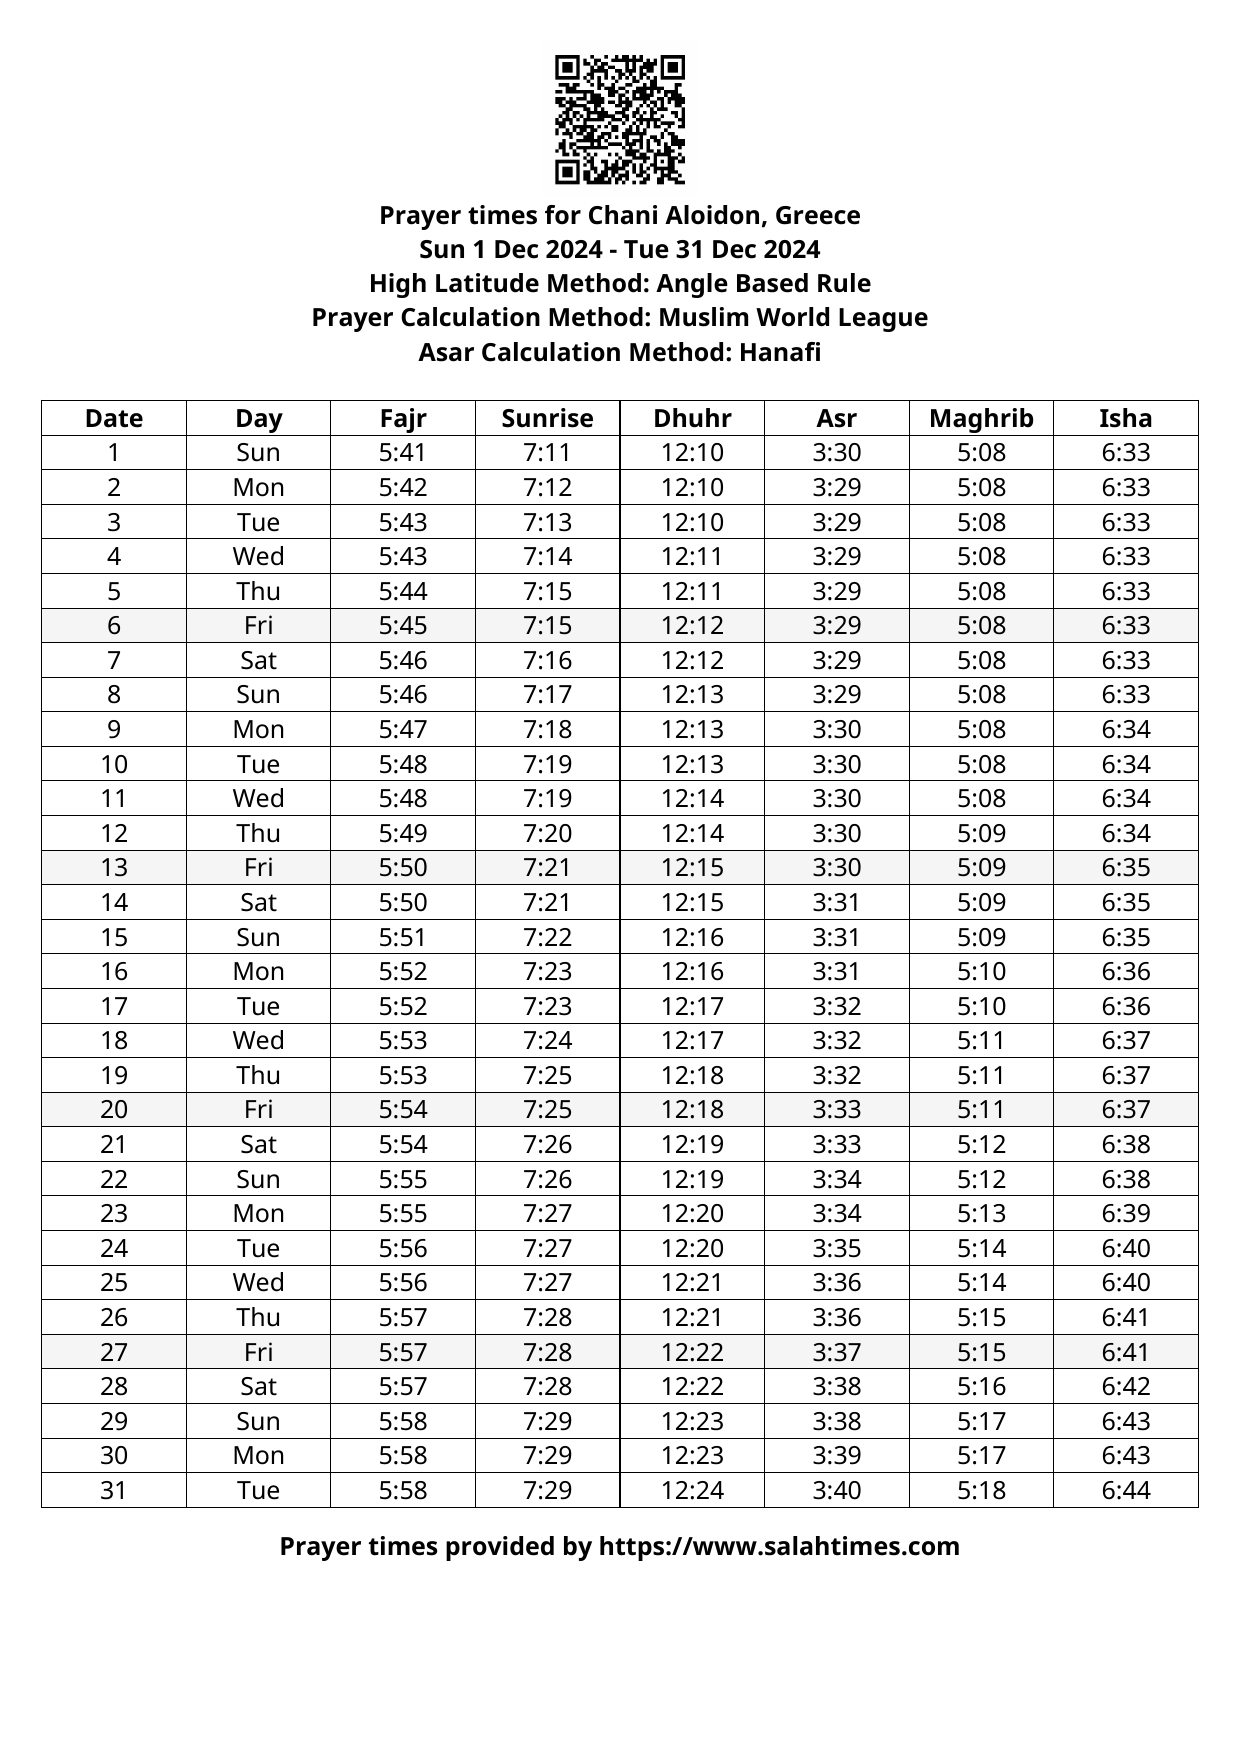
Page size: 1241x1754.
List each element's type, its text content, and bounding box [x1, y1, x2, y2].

table_cell Tue [187, 1231, 330, 1264]
table_cell 7:15 [476, 609, 619, 642]
table_cell 7:21 [476, 885, 619, 919]
table_cell 6:36 [1054, 954, 1198, 988]
table_cell 5:47 [331, 712, 475, 746]
table_cell 26 [42, 1300, 186, 1334]
table_cell 18 [42, 1024, 186, 1057]
table_cell 6:37 [1054, 1058, 1198, 1092]
table_cell 21 [42, 1127, 186, 1161]
table_cell Wed [187, 1266, 330, 1299]
table_cell 5:46 [331, 678, 475, 711]
table_cell 12:12 [621, 609, 764, 642]
table_cell 12:23 [621, 1404, 764, 1437]
table_cell 6:41 [1054, 1300, 1198, 1334]
table_cell 5:55 [331, 1162, 475, 1195]
table_cell 5:09 [910, 920, 1053, 953]
table_cell 5:17 [910, 1439, 1053, 1472]
table_cell Thu [187, 574, 330, 607]
table_cell 7:26 [476, 1162, 619, 1195]
table_cell 6:40 [1054, 1231, 1198, 1264]
table_cell 7:19 [476, 747, 619, 780]
table_cell 6:39 [1054, 1196, 1198, 1230]
table_cell 3:34 [765, 1196, 909, 1230]
table_cell 3:32 [765, 989, 909, 1022]
table_cell 19 [42, 1058, 186, 1092]
table_cell 6:40 [1054, 1266, 1198, 1299]
table_cell 5:57 [331, 1335, 475, 1368]
picture [542, 41, 699, 198]
table_cell 12:14 [621, 781, 764, 815]
table_cell 17 [42, 989, 186, 1022]
table_cell 3:31 [765, 885, 909, 919]
table_cell 7:12 [476, 470, 619, 504]
text Asar Calculation Method: Hanafi [42, 334, 1198, 368]
table_cell 6:37 [1054, 1024, 1198, 1057]
table_cell 5:08 [910, 609, 1053, 642]
table_cell 5:14 [910, 1266, 1053, 1299]
table_cell 5:08 [910, 505, 1053, 538]
table_cell 5:11 [910, 1093, 1053, 1126]
table_cell 5:08 [910, 712, 1053, 746]
table_cell 5:16 [910, 1369, 1053, 1403]
table_cell 12:20 [621, 1196, 764, 1230]
text Prayer Calculation Method: Muslim World League [42, 300, 1198, 334]
table_cell 5:11 [910, 1024, 1053, 1057]
table_cell 7:27 [476, 1266, 619, 1299]
table_cell 7:14 [476, 539, 619, 573]
table_cell 5:53 [331, 1024, 475, 1057]
table_cell 5:09 [910, 816, 1053, 849]
table_cell 3:38 [765, 1404, 909, 1437]
table_cell 6:41 [1054, 1335, 1198, 1368]
table_cell 6:35 [1054, 851, 1198, 884]
table_cell 3:35 [765, 1231, 909, 1264]
table_cell 3:32 [765, 1024, 909, 1057]
table_cell 5:14 [910, 1231, 1053, 1264]
table_cell 5:15 [910, 1300, 1053, 1334]
table_cell 3:32 [765, 1058, 909, 1092]
table_cell 12:18 [621, 1058, 764, 1092]
table_cell 3:30 [765, 781, 909, 815]
table_cell 3:40 [765, 1473, 909, 1507]
table_cell 27 [42, 1335, 186, 1368]
table_cell 3:36 [765, 1266, 909, 1299]
table_cell Thu [187, 816, 330, 849]
table_cell 6:38 [1054, 1127, 1198, 1161]
table_cell 7:27 [476, 1231, 619, 1264]
table_cell 3:34 [765, 1162, 909, 1195]
table_cell 7:20 [476, 816, 619, 849]
table_cell 3:29 [765, 539, 909, 573]
table_cell 5:48 [331, 781, 475, 815]
table_cell 5:12 [910, 1127, 1053, 1161]
table_cell 22 [42, 1162, 186, 1195]
table_cell 7:11 [476, 436, 619, 469]
table_cell 5:08 [910, 574, 1053, 607]
table_cell 5:18 [910, 1473, 1053, 1507]
table_cell 7:13 [476, 505, 619, 538]
table_cell 5:57 [331, 1369, 475, 1403]
table_cell 12:19 [621, 1162, 764, 1195]
table_cell 9 [42, 712, 186, 746]
table_cell 7:28 [476, 1369, 619, 1403]
table_cell 6:33 [1054, 470, 1198, 504]
table_cell 7 [42, 643, 186, 677]
table_cell 5:43 [331, 505, 475, 538]
table_cell Sun [187, 1162, 330, 1195]
text Prayer times for Chani Aloidon, Greece [42, 198, 1198, 232]
table_cell 5:56 [331, 1266, 475, 1299]
table_cell 3 [42, 505, 186, 538]
table_cell 6:35 [1054, 885, 1198, 919]
table_cell Sun [187, 678, 330, 711]
table_cell 12:17 [621, 1024, 764, 1057]
table_cell 6:34 [1054, 747, 1198, 780]
table_cell 3:33 [765, 1127, 909, 1161]
table_cell 7:29 [476, 1404, 619, 1437]
table_cell 7:22 [476, 920, 619, 953]
table_cell 5 [42, 574, 186, 607]
table_cell Mon [187, 1196, 330, 1230]
table_cell 5:51 [331, 920, 475, 953]
table_cell 5:08 [910, 643, 1053, 677]
table_cell 7:15 [476, 574, 619, 607]
table_cell 12:21 [621, 1300, 764, 1334]
table_header Sunrise [476, 401, 619, 434]
table_header Date [42, 401, 186, 434]
table_cell Mon [187, 470, 330, 504]
table_cell 12:10 [621, 436, 764, 469]
table_cell 5:17 [910, 1404, 1053, 1437]
table_header Asr [765, 401, 909, 434]
table_cell 1 [42, 436, 186, 469]
table_cell 5:44 [331, 574, 475, 607]
table_cell 5:50 [331, 885, 475, 919]
table_cell 12:14 [621, 816, 764, 849]
table_cell 6:33 [1054, 609, 1198, 642]
table_cell 12:22 [621, 1369, 764, 1403]
table_cell 7:28 [476, 1300, 619, 1334]
table_cell 4 [42, 539, 186, 573]
table_cell 12:16 [621, 920, 764, 953]
table_cell Thu [187, 1058, 330, 1092]
table_cell 12:18 [621, 1093, 764, 1126]
table_cell Sat [187, 1369, 330, 1403]
table_cell 5:54 [331, 1093, 475, 1126]
table_cell 7:28 [476, 1335, 619, 1368]
table_cell 5:08 [910, 678, 1053, 711]
table_cell 3:37 [765, 1335, 909, 1368]
table_cell 12:19 [621, 1127, 764, 1161]
table_cell 6:34 [1054, 781, 1198, 815]
table_cell 3:29 [765, 643, 909, 677]
text High Latitude Method: Angle Based Rule [42, 266, 1198, 300]
table_cell 5:13 [910, 1196, 1053, 1230]
table_cell 6:34 [1054, 712, 1198, 746]
table_header Maghrib [910, 401, 1053, 434]
table_cell 5:08 [910, 747, 1053, 780]
table_cell 7:23 [476, 989, 619, 1022]
table_cell Wed [187, 781, 330, 815]
table_cell 7:23 [476, 954, 619, 988]
table_cell Sun [187, 920, 330, 953]
table_cell 6:33 [1054, 574, 1198, 607]
table_cell 5:58 [331, 1473, 475, 1507]
table_cell 5:42 [331, 470, 475, 504]
table_cell 12:12 [621, 643, 764, 677]
table_cell 5:08 [910, 781, 1053, 815]
table_cell 5:53 [331, 1058, 475, 1092]
table_cell 5:58 [331, 1439, 475, 1472]
table_cell 12:13 [621, 712, 764, 746]
table_cell 5:08 [910, 539, 1053, 573]
table_cell 11 [42, 781, 186, 815]
table_cell 7:27 [476, 1196, 619, 1230]
table_cell 6 [42, 609, 186, 642]
table_cell 5:58 [331, 1404, 475, 1437]
table_cell Sat [187, 885, 330, 919]
table_header Day [187, 401, 330, 434]
table_cell Wed [187, 1024, 330, 1057]
table_cell 5:50 [331, 851, 475, 884]
table_cell Tue [187, 505, 330, 538]
table_cell 3:30 [765, 747, 909, 780]
table_cell Fri [187, 1335, 330, 1368]
table_cell Tue [187, 1473, 330, 1507]
table_cell Sun [187, 1404, 330, 1437]
table_cell 12:13 [621, 678, 764, 711]
table_cell 12:16 [621, 954, 764, 988]
table_cell 6:43 [1054, 1439, 1198, 1472]
text Prayer times provided by https://www.salahtimes.com [42, 1528, 1198, 1563]
table_cell Mon [187, 1439, 330, 1472]
table_cell 12:22 [621, 1335, 764, 1368]
table_cell 5:11 [910, 1058, 1053, 1092]
table_cell 25 [42, 1266, 186, 1299]
table_cell Sat [187, 643, 330, 677]
table_cell 6:33 [1054, 505, 1198, 538]
table_cell Tue [187, 989, 330, 1022]
table_cell 5:54 [331, 1127, 475, 1161]
table_cell 12:23 [621, 1439, 764, 1472]
table_cell 12:15 [621, 851, 764, 884]
table_cell 5:10 [910, 989, 1053, 1022]
table_cell 6:34 [1054, 816, 1198, 849]
table_cell 5:46 [331, 643, 475, 677]
table_cell Tue [187, 747, 330, 780]
table_cell 5:57 [331, 1300, 475, 1334]
table_cell 12:17 [621, 989, 764, 1022]
table_cell 5:08 [910, 436, 1053, 469]
table_cell 7:24 [476, 1024, 619, 1057]
table_cell 5:55 [331, 1196, 475, 1230]
table_cell 6:38 [1054, 1162, 1198, 1195]
table_cell 7:18 [476, 712, 619, 746]
table_cell 3:30 [765, 851, 909, 884]
table_cell 6:33 [1054, 643, 1198, 677]
table_header Dhuhr [621, 401, 764, 434]
table_cell 5:41 [331, 436, 475, 469]
table_cell 10 [42, 747, 186, 780]
table_cell 3:29 [765, 470, 909, 504]
table_cell 3:29 [765, 574, 909, 607]
table_header Fajr [331, 401, 475, 434]
table_cell 3:30 [765, 436, 909, 469]
table_cell 2 [42, 470, 186, 504]
table_cell 7:17 [476, 678, 619, 711]
table_cell 6:36 [1054, 989, 1198, 1022]
table_cell Thu [187, 1300, 330, 1334]
table_cell 5:43 [331, 539, 475, 573]
table_cell 6:33 [1054, 436, 1198, 469]
table_cell 3:38 [765, 1369, 909, 1403]
table_cell 5:09 [910, 851, 1053, 884]
table_cell 30 [42, 1439, 186, 1472]
table_cell 5:56 [331, 1231, 475, 1264]
table_cell 20 [42, 1093, 186, 1126]
table_cell Sat [187, 1127, 330, 1161]
table_cell 5:48 [331, 747, 475, 780]
table_cell 6:33 [1054, 539, 1198, 573]
table_cell Sun [187, 436, 330, 469]
table_cell 7:29 [476, 1473, 619, 1507]
table_cell 16 [42, 954, 186, 988]
table_cell 12:24 [621, 1473, 764, 1507]
table_cell 8 [42, 678, 186, 711]
table_cell 6:44 [1054, 1473, 1198, 1507]
table_cell 7:26 [476, 1127, 619, 1161]
table_cell 14 [42, 885, 186, 919]
text Sun 1 Dec 2024 - Tue 31 Dec 2024 [42, 232, 1198, 266]
table_cell 5:12 [910, 1162, 1053, 1195]
table_cell 12 [42, 816, 186, 849]
table_cell 5:52 [331, 989, 475, 1022]
table_cell 5:08 [910, 470, 1053, 504]
table_cell 13 [42, 851, 186, 884]
table_cell 3:30 [765, 712, 909, 746]
table_cell 3:36 [765, 1300, 909, 1334]
table_cell 3:29 [765, 505, 909, 538]
table_cell Fri [187, 851, 330, 884]
table_cell 5:15 [910, 1335, 1053, 1368]
table_cell 15 [42, 920, 186, 953]
table_cell Fri [187, 609, 330, 642]
table_cell 5:49 [331, 816, 475, 849]
table_cell 31 [42, 1473, 186, 1507]
table_cell 3:30 [765, 816, 909, 849]
table_cell 6:42 [1054, 1369, 1198, 1403]
table_header Isha [1054, 401, 1198, 434]
table_cell 7:29 [476, 1439, 619, 1472]
table_cell 6:33 [1054, 678, 1198, 711]
table_cell Fri [187, 1093, 330, 1126]
table_cell 3:29 [765, 609, 909, 642]
table_cell 3:31 [765, 954, 909, 988]
table_cell 3:33 [765, 1093, 909, 1126]
table_cell 12:10 [621, 505, 764, 538]
table_cell 3:29 [765, 678, 909, 711]
table_cell 29 [42, 1404, 186, 1437]
table_cell Wed [187, 539, 330, 573]
table_cell 5:45 [331, 609, 475, 642]
table_cell 23 [42, 1196, 186, 1230]
table_cell 6:43 [1054, 1404, 1198, 1437]
table_cell 6:37 [1054, 1093, 1198, 1126]
table_cell 12:13 [621, 747, 764, 780]
table_cell 12:10 [621, 470, 764, 504]
table_cell 12:11 [621, 574, 764, 607]
table_cell 24 [42, 1231, 186, 1264]
table_cell 6:35 [1054, 920, 1198, 953]
table_cell 5:52 [331, 954, 475, 988]
table_cell 7:16 [476, 643, 619, 677]
table_cell Mon [187, 954, 330, 988]
table_cell 12:20 [621, 1231, 764, 1264]
table_cell 12:21 [621, 1266, 764, 1299]
table_cell 7:25 [476, 1058, 619, 1092]
table_cell 7:25 [476, 1093, 619, 1126]
table_cell Mon [187, 712, 330, 746]
table_cell 7:19 [476, 781, 619, 815]
table_cell 12:15 [621, 885, 764, 919]
table_cell 5:09 [910, 885, 1053, 919]
table_cell 3:31 [765, 920, 909, 953]
table_cell 12:11 [621, 539, 764, 573]
table_cell 7:21 [476, 851, 619, 884]
table_cell 28 [42, 1369, 186, 1403]
table_cell 3:39 [765, 1439, 909, 1472]
table_cell 5:10 [910, 954, 1053, 988]
